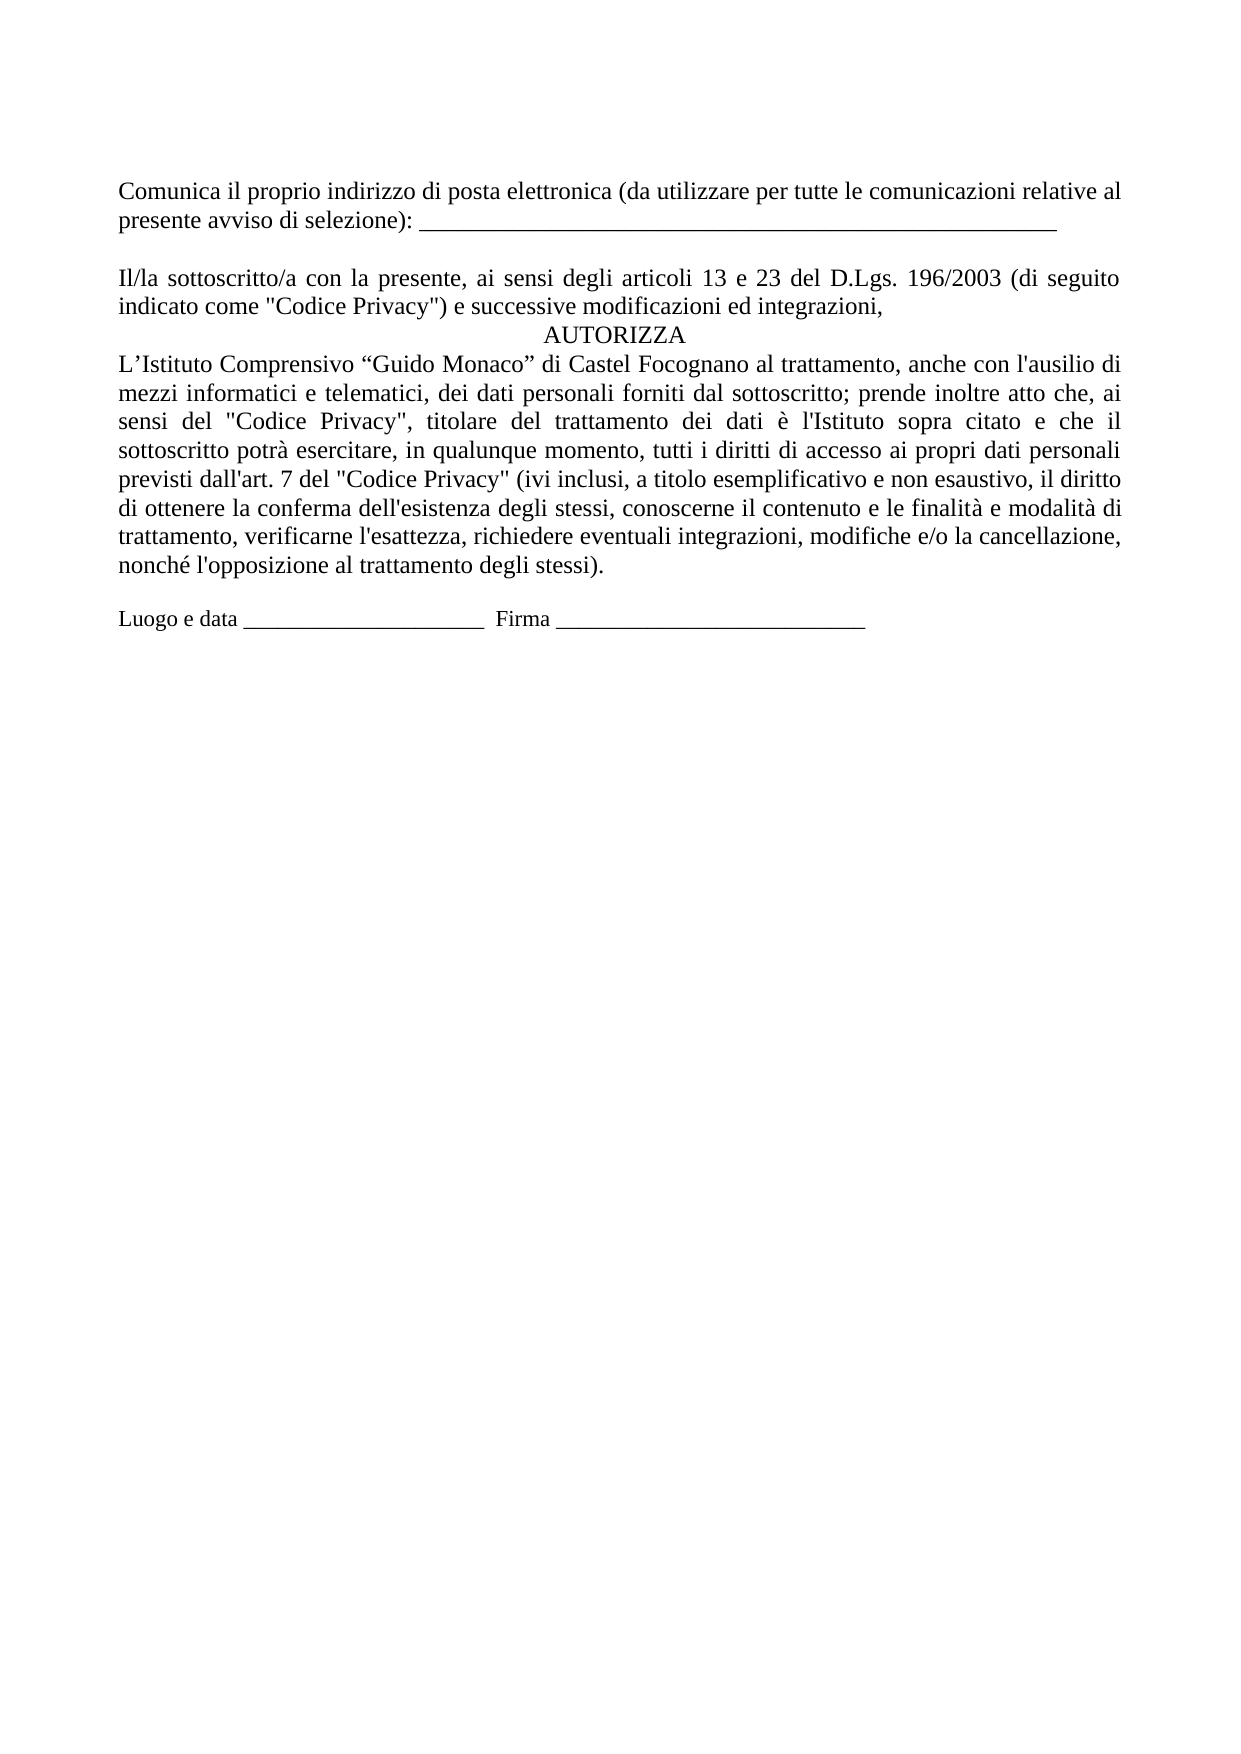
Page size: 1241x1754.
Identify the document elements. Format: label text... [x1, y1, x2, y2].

text Il/la sottoscritto/a con la presente, ai sensi degli articoli 13 e 23 del D.Lgs. 196/2003 (di seguito indicato come "Codice Privacy") e successive modificazioni ed integrazioni, [118, 263, 1122, 320]
text Comunica il proprio indirizzo di posta elettronica (da utilizzare per tutte le comunicazioni relative al presente avviso di selezione): ___________________________________________________ [118, 176, 1122, 234]
text L’Istituto Comprensivo “Guido Monaco” di Castel Focognano al trattamento, anche con l'ausilio di mezzi informatici e telematici, dei dati personali forniti dal sottoscritto; prende inoltre atto che, ai sensi del "Codice Privacy", titolare del trattamento dei dati è l'Istituto sopra citato e che il sottoscritto potrà esercitare, in qualunque momento, tutti i diritti di accesso ai propri dati personali previsti dall'art. 7 del "Codice Privacy" (ivi inclusi, a titolo esemplificativo e non esaustivo, il diritto di ottenere la conferma dell'esistenza degli stessi, conoscerne il contenuto e le finalità e modalità di trattamento, verificarne l'esattezza, richiedere eventuali integrazioni, modifiche e/o la cancellazione, nonché l'opposizione al trattamento degli stessi). [118, 349, 1122, 579]
text AUTORIZZA [118, 320, 1122, 349]
text Luogo e data _____________________ Firma ___________________________ [118, 605, 1122, 632]
